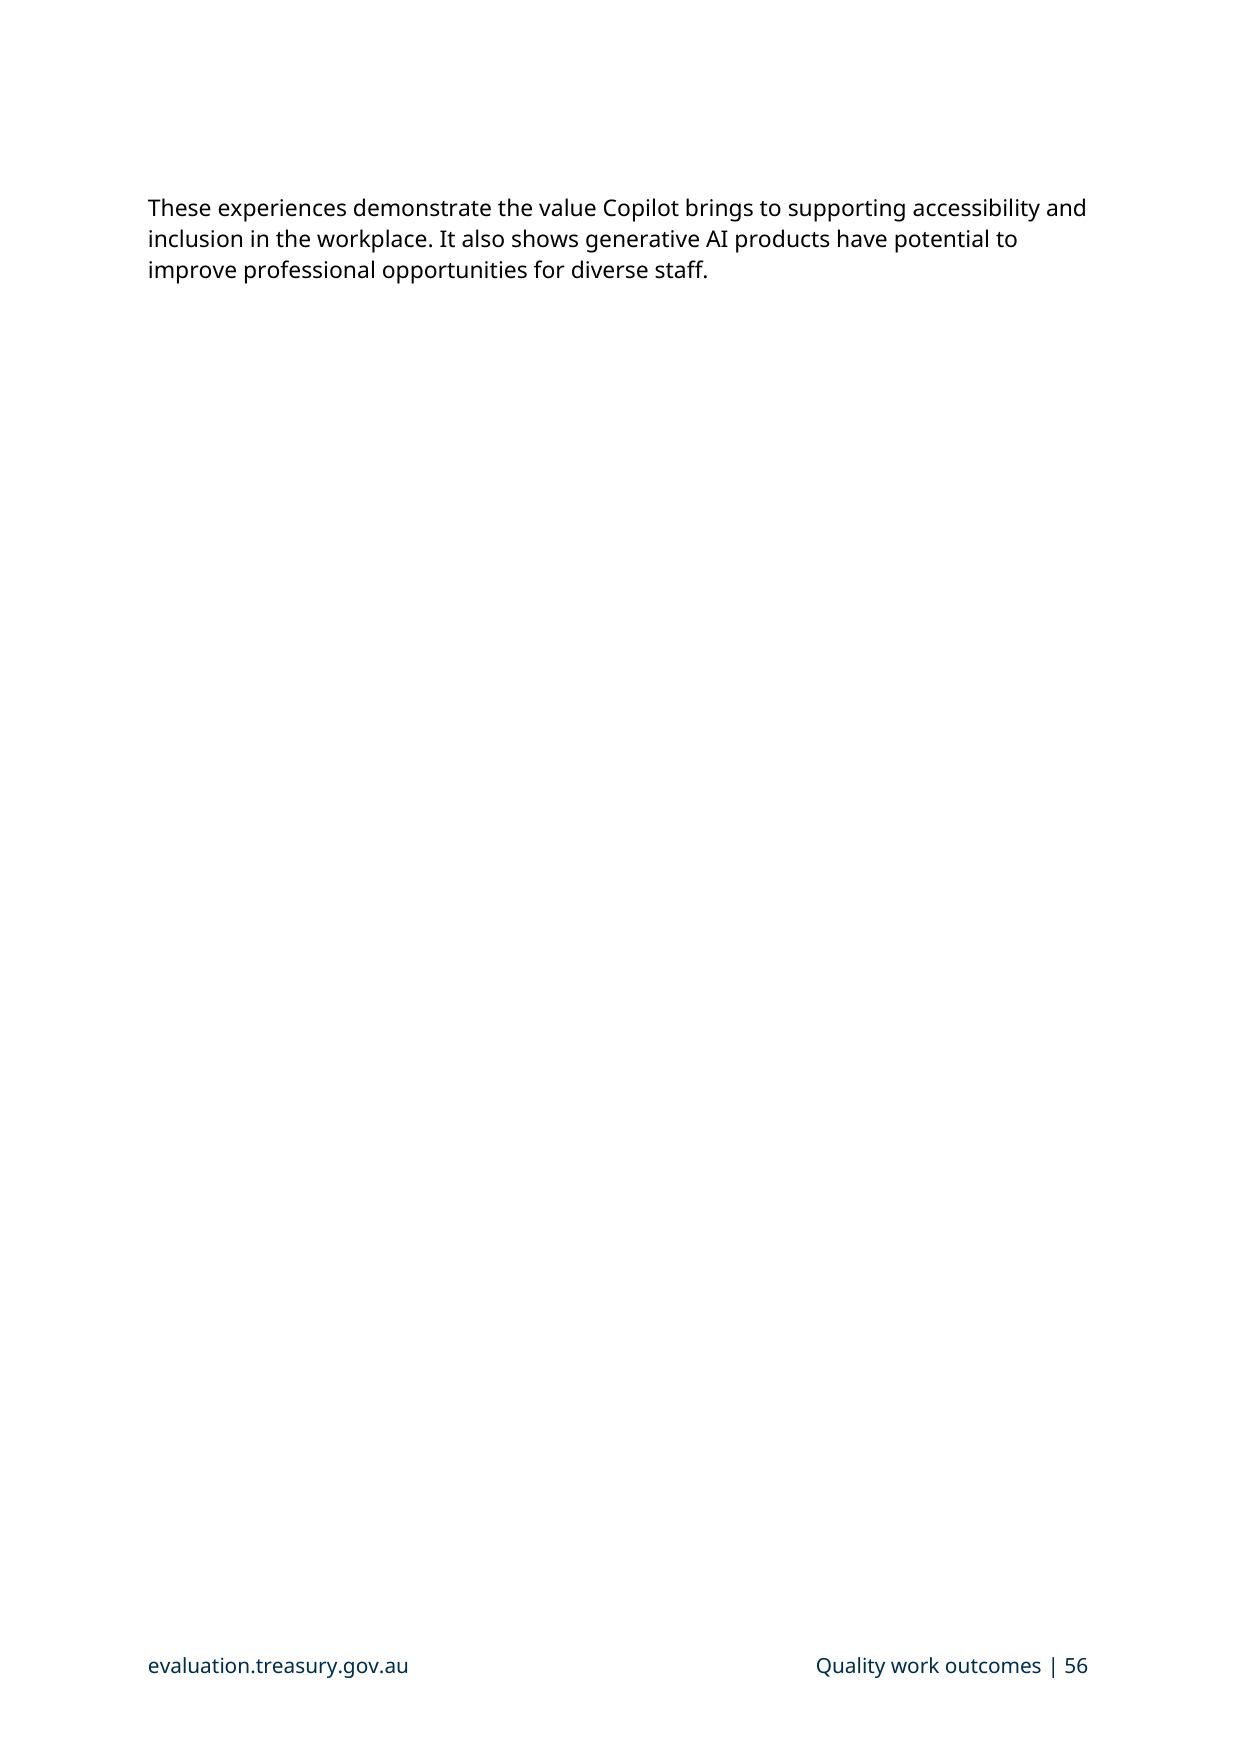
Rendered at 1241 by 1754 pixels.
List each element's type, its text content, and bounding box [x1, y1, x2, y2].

text These experiences demonstrate the value Copilot brings to supporting accessibility and inclusion in the workplace. It also shows generative AI products have potential to improve professional opportunities for diverse staff. [148, 192, 1092, 286]
